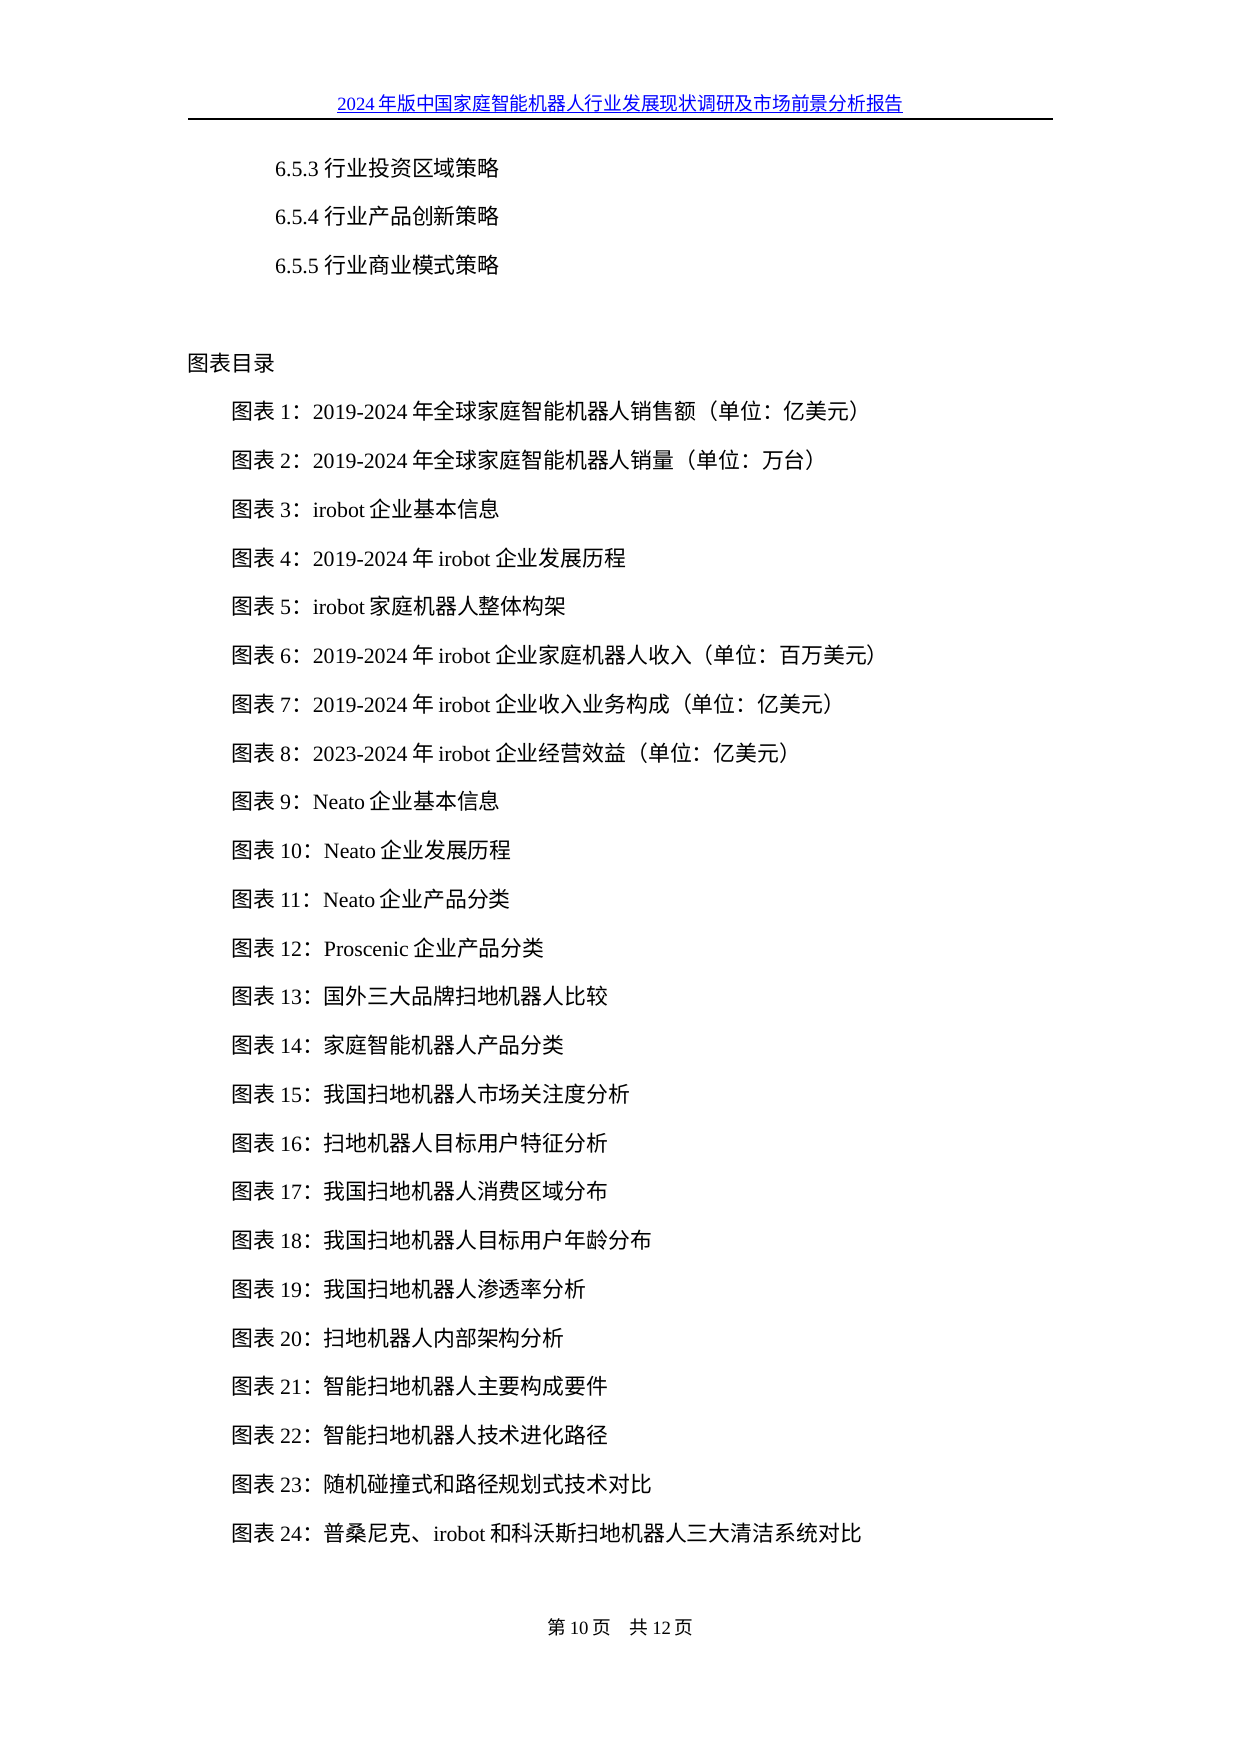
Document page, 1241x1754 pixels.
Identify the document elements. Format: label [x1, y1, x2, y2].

text [187, 150, 1053, 1548]
